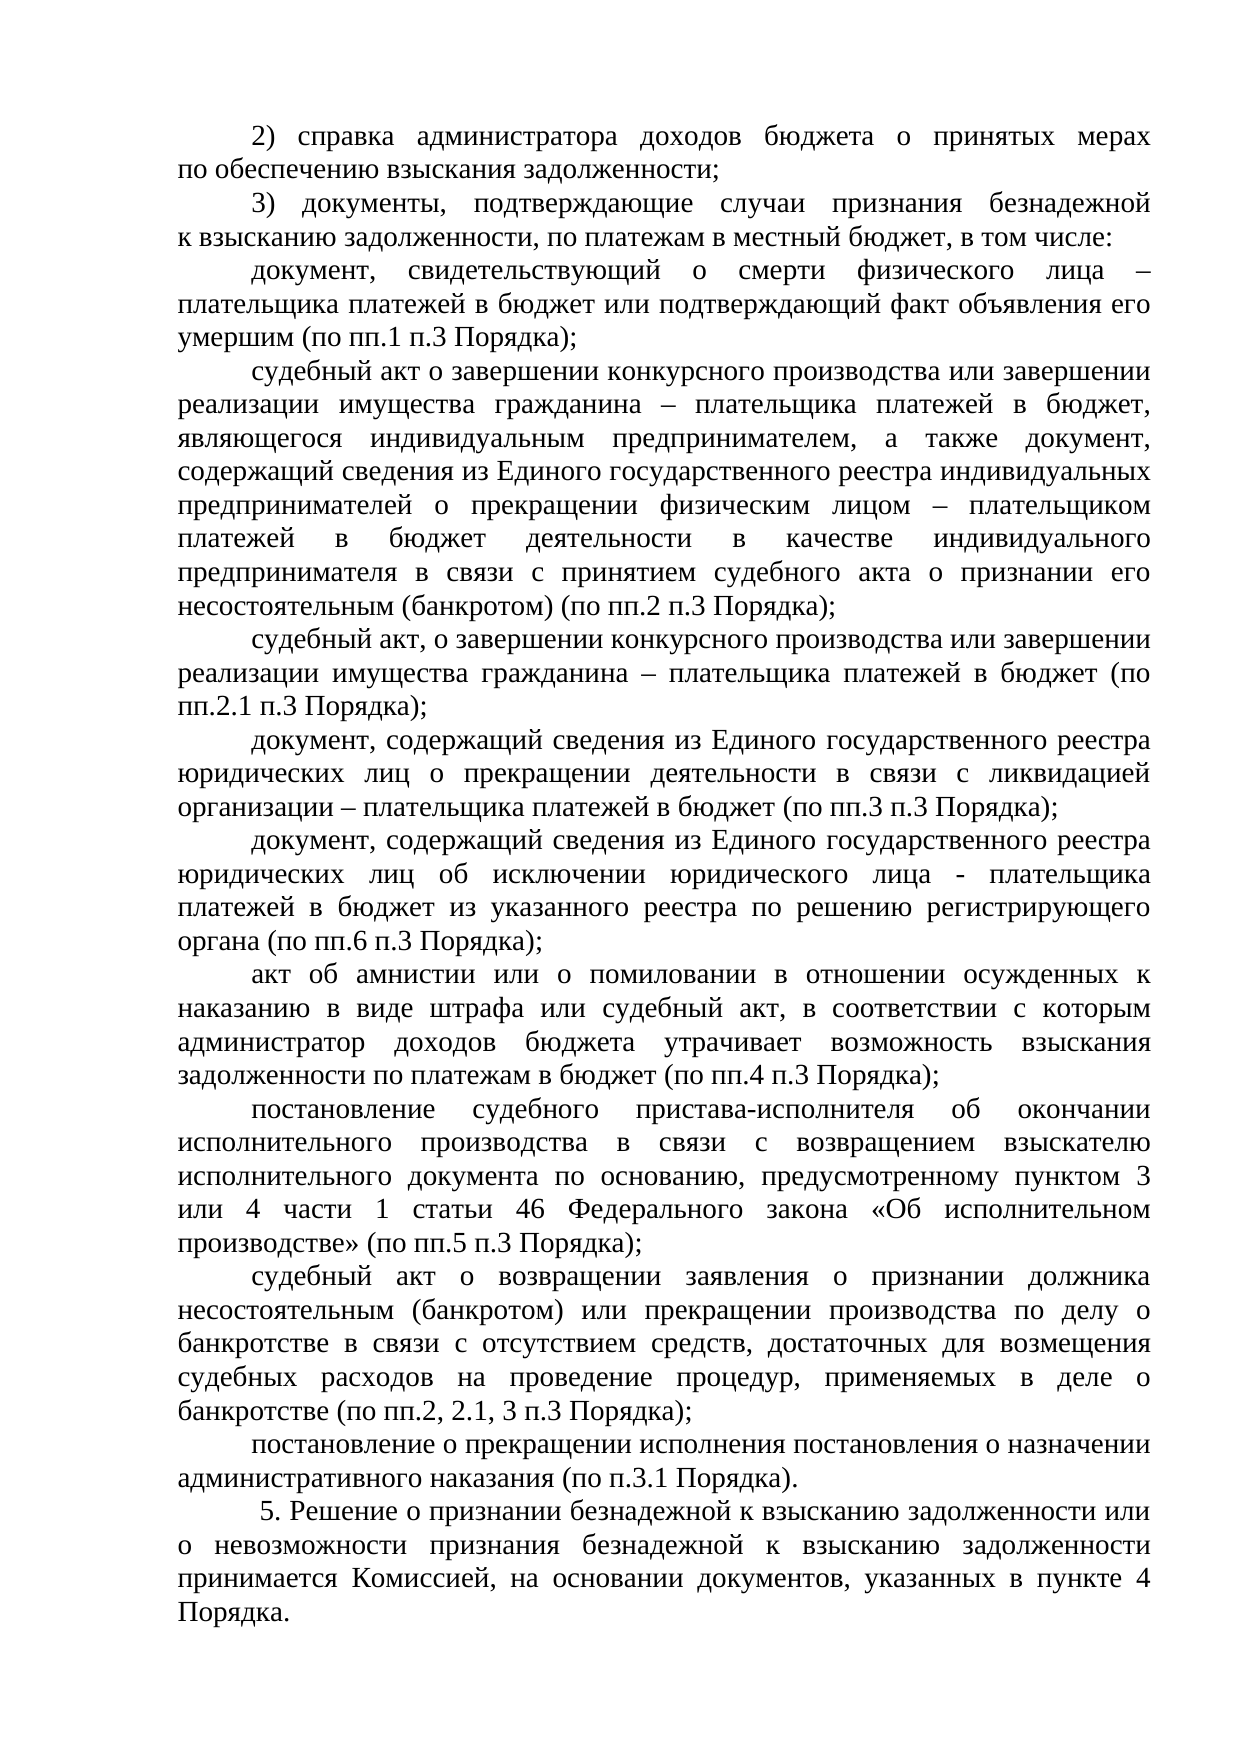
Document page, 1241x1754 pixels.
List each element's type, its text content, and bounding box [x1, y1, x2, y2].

text акт об амнистии или о помиловании в отношении осужденных к наказанию в виде штрафа или судебный акт, в соответствии с которым администратор доходов бюджета утрачивает возможность взыскания задолженности по платежам в бюджет (по пп.4 п.3 Порядка); [177, 957, 1152, 1091]
text постановление о прекращении исполнения постановления о назначении административного наказания (по п.3.1 Порядка). [177, 1426, 1152, 1493]
text судебный акт о завершении конкурсного производства или завершении реализации имущества гражданина – плательщика платежей в бюджет, являющегося индивидуальным предпринимателем, а также документ, содержащий сведения из Единого государственного реестра индивидуальных предпринимателей о прекращении физическим лицом – плательщиком платежей в бюджет деятельности в качестве индивидуального предпринимателя в связи с принятием судебного акта о признании его несостоятельным (банкротом) (по пп.2 п.3 Порядка); [177, 353, 1152, 621]
text 5. Решение о признании безнадежной к взысканию задолженности или о невозможности признания безнадежной к взысканию задолженности принимается Комиссией, на основании документов, указанных в пункте 4 Порядка. [177, 1493, 1152, 1627]
text документ, содержащий сведения из Единого государственного реестра юридических лиц о прекращении деятельности в связи с ликвидацией организации – плательщика платежей в бюджет (по пп.3 п.3 Порядка); [177, 722, 1152, 822]
text 2) справка администратора доходов бюджета о принятых мерах по обеспечению взыскания задолженности; [177, 118, 1152, 185]
text постановление судебного пристава-исполнителя об окончании исполнительного производства в связи с возвращением взыскателю исполнительного документа по основанию, предусмотренному пунктом 3 или 4 части 1 статьи 46 Федерального закона «Об исполнительном производстве» (по пп.5 п.3 Порядка); [177, 1091, 1152, 1258]
text 3) документы, подтверждающие случаи признания безнадежной к взысканию задолженности, по платежам в местный бюджет, в том числе: [177, 185, 1152, 252]
text документ, свидетельствующий о смерти физического лица – плательщика платежей в бюджет или подтверждающий факт объявления его умершим (по пп.1 п.3 Порядка); [177, 252, 1152, 353]
text судебный акт о возвращении заявления о признании должника несостоятельным (банкротом) или прекращении производства по делу о банкротстве в связи с отсутствием средств, достаточных для возмещения судебных расходов на проведение процедур, применяемых в деле о банкротстве (по пп.2, 2.1, 3 п.3 Порядка); [177, 1258, 1152, 1426]
text документ, содержащий сведения из Единого государственного реестра юридических лиц об исключении юридического лица - плательщика платежей в бюджет из указанного реестра по решению регистрирующего органа (по пп.6 п.3 Порядка); [177, 822, 1152, 957]
text судебный акт, о завершении конкурсного производства или завершении реализации имущества гражданина – плательщика платежей в бюджет (по пп.2.1 п.3 Порядка); [177, 621, 1152, 722]
